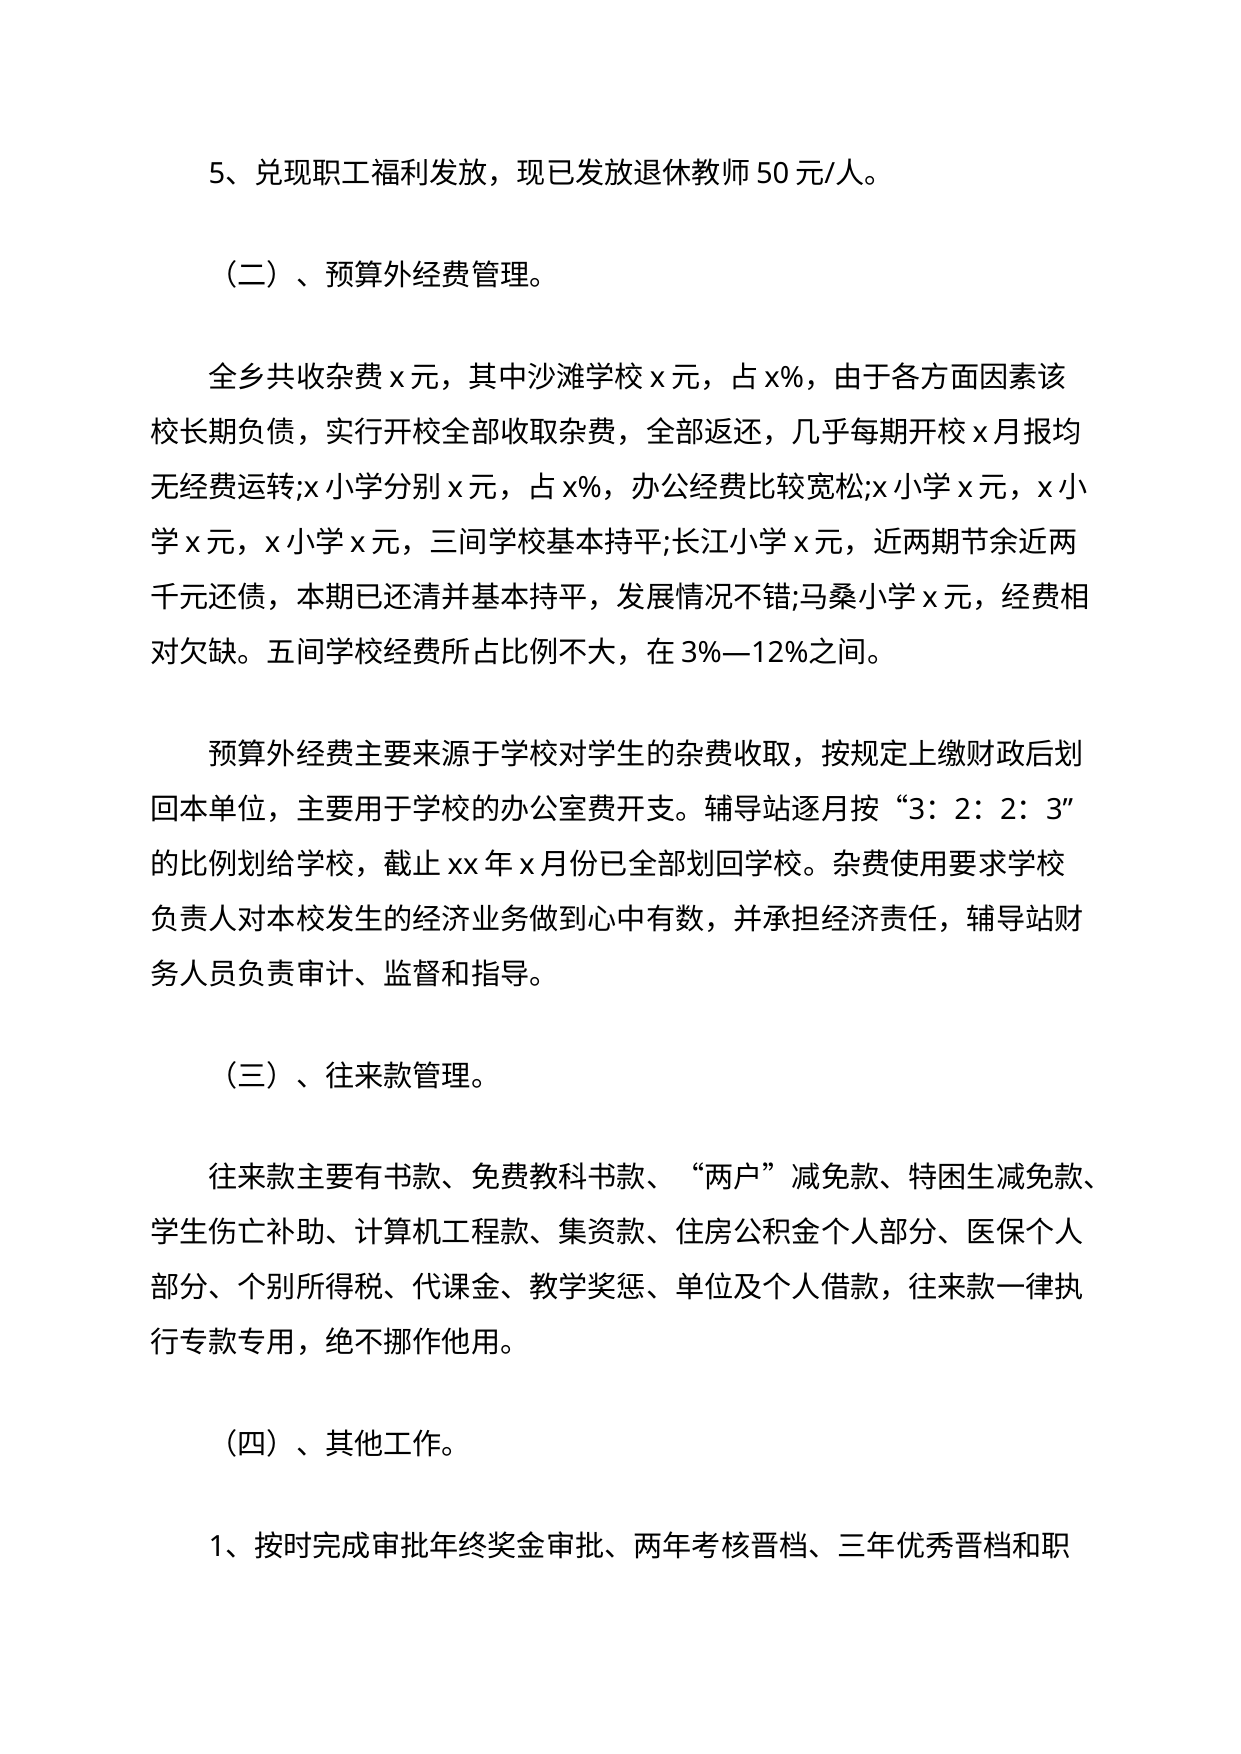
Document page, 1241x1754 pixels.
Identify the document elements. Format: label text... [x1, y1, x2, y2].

text 往来款主要有书款、免费教科书款、“两户”减免款、特困生减免款、学生伤亡补助、计算机工程款、集资款、住房公积金个人部分、医保个人部分、个别所得税、代课金、教学奖惩、单位及个人借款，往来款一律执行专款专用，绝不挪作他用。 [150, 1154, 1090, 1361]
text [150, 1522, 1090, 1565]
text （三）、往来款管理。 [150, 1052, 1090, 1094]
text 预算外经费主要来源于学校对学生的杂费收取，按规定上缴财政后划回本单位，主要用于学校的办公室费开支。辅导站逐月按“3：2：2：3”的比例划给学校，截止xx年x月份已全部划回学校。杂费使用要求学校负责人对本校发生的经济业务做到心中有数，并承担经济责任，辅导站财务人员负责审计、监督和指导。 [150, 731, 1090, 993]
text （二）、预算外经费管理。 [150, 252, 1090, 294]
text （四）、其他工作。 [150, 1421, 1090, 1463]
text 5、兑现职工福利发放，现已发放退休教师50元/人。 [150, 150, 1090, 192]
text 全乡共收杂费x元，其中沙滩学校x元，占x%，由于各方面因素该校长期负债，实行开校全部收取杂费，全部返还，几乎每期开校x月报均无经费运转;x小学分别x元，占x%，办公经费比较宽松;x小学x元，x小学x元，x小学x元，三间学校基本持平;长江小学x元，近两期节余近两千元还债，本期已还清并基本持平，发展情况不错;马桑小学x元，经费相对欠缺。五间学校经费所占比例不大，在3%—12%之间。 [150, 354, 1090, 671]
